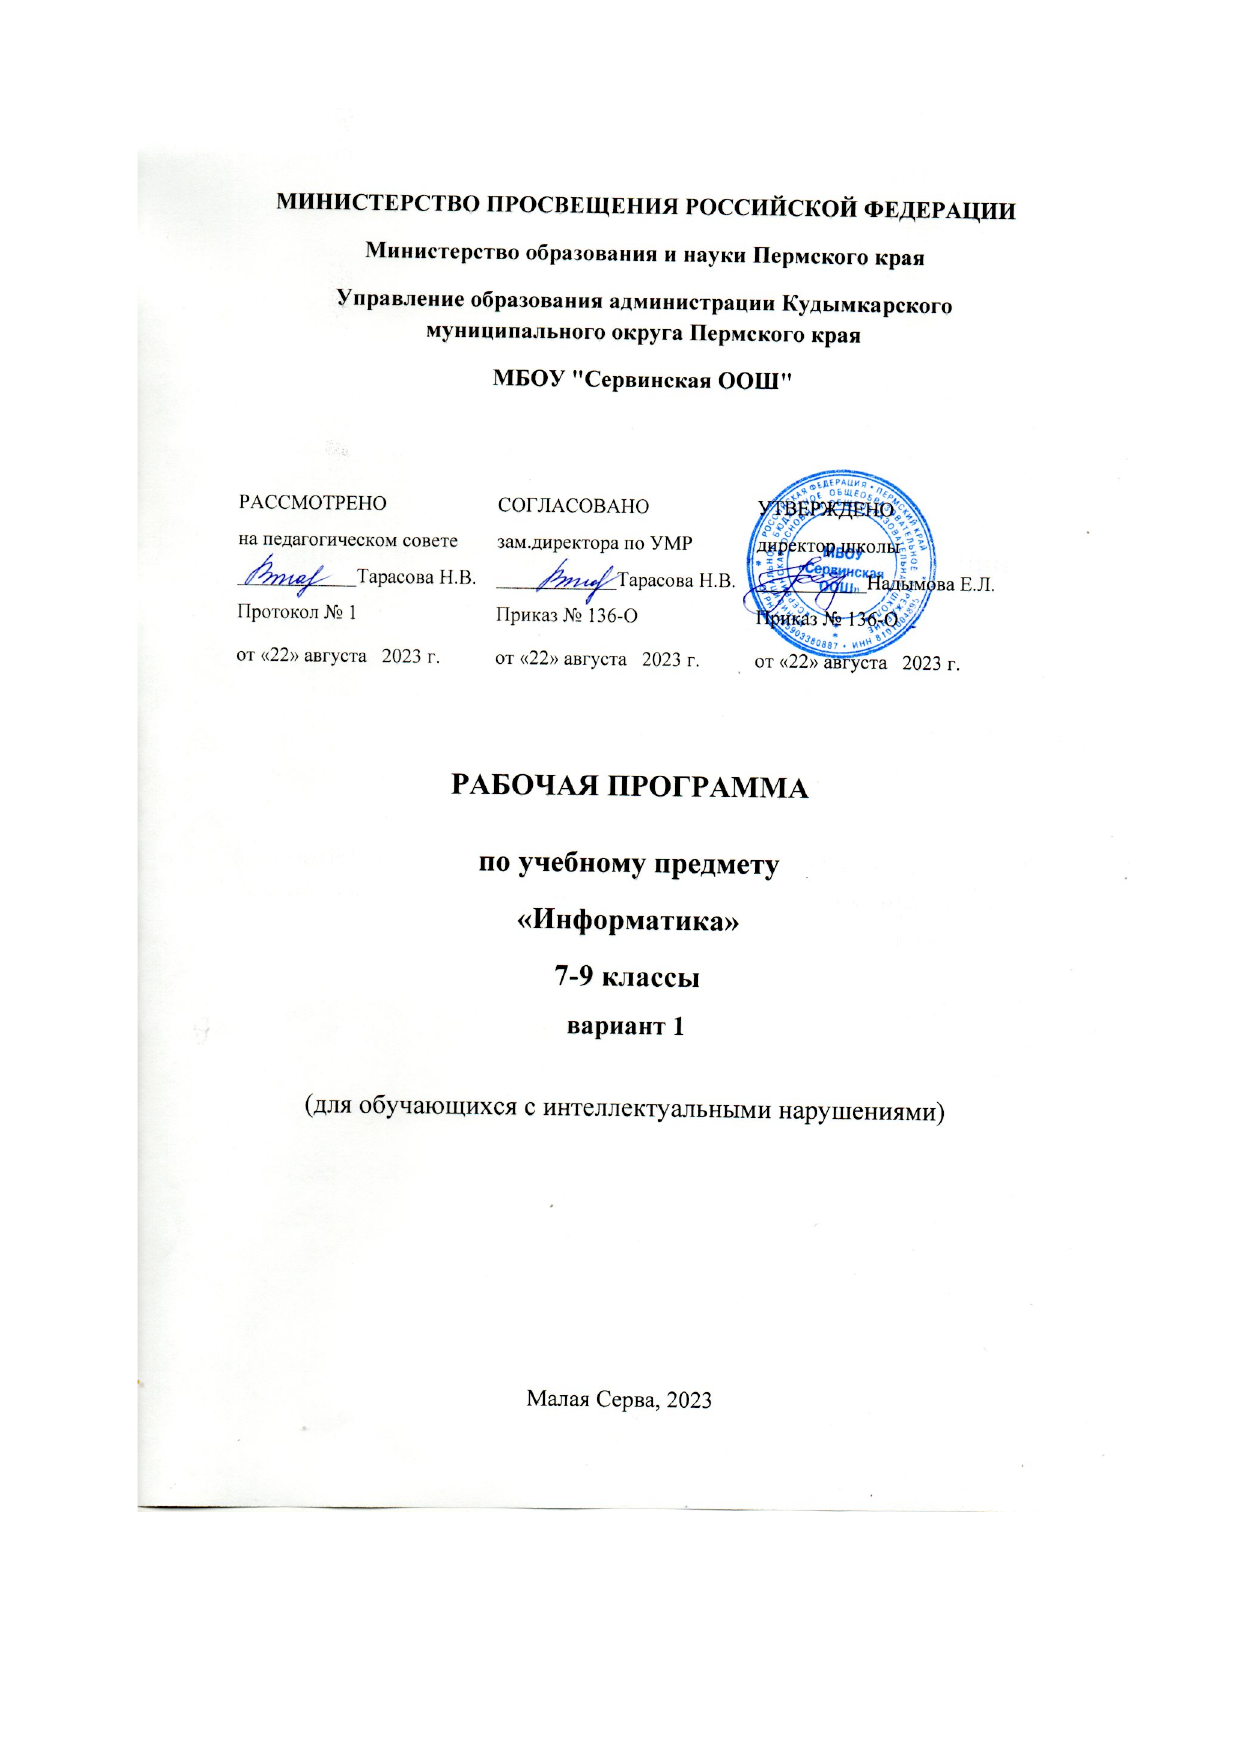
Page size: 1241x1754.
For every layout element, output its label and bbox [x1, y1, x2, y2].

picture [137, 108, 1130, 1512]
